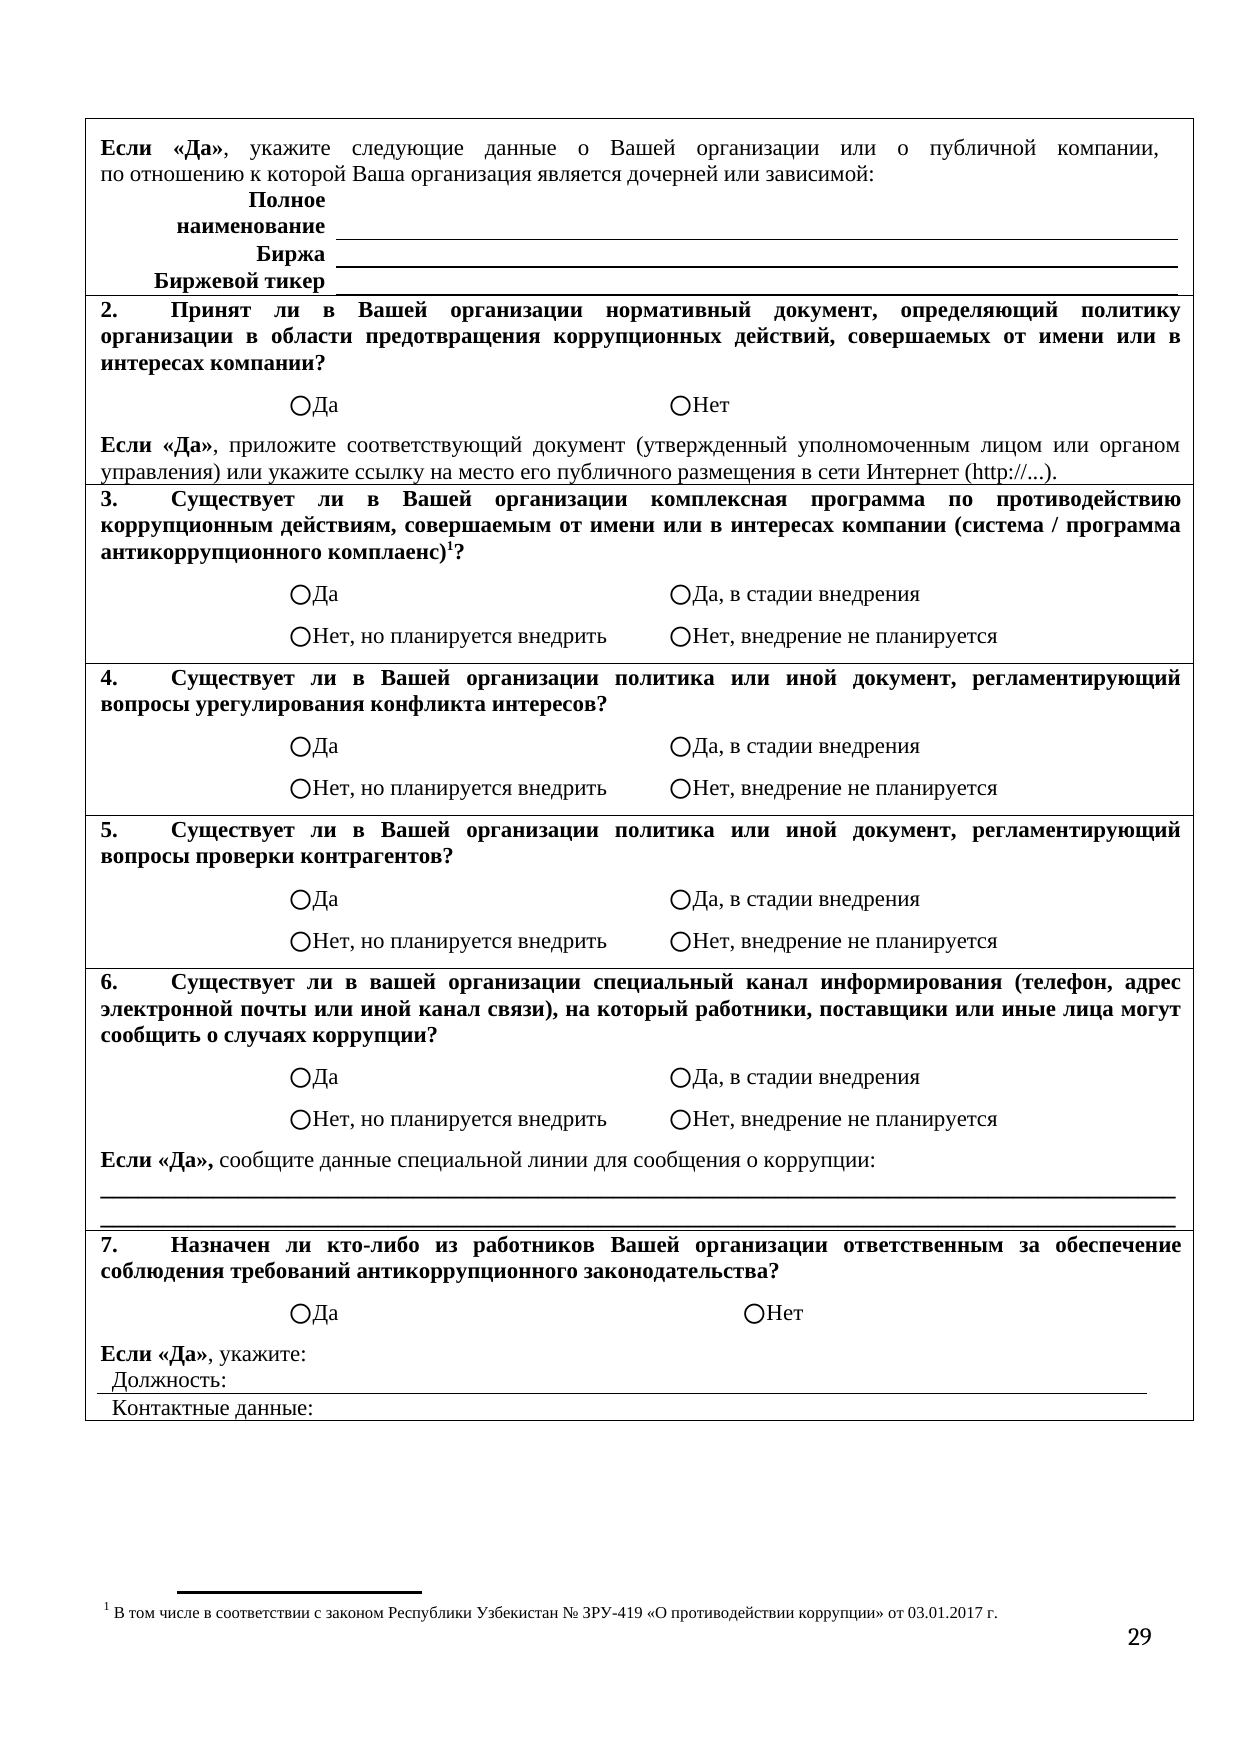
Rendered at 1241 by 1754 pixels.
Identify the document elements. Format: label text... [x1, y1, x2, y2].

table_cell Существует ли в Вашей организации политика или иной документ, регламентирующий вопросы урегулирования конфликта интересов? ⃝ Да ⃝ Да, в стадии внедрения ⃝ Нет, но планируется внедрить ⃝ Нет, внедрение не планируется [86, 664, 1193, 815]
table_cell Существует ли в Вашей организации комплексная программа по противодействию коррупционным действиям, совершаемым от имени или в интересах компании (система / программа антикоррупционного комплаенс)? ⃝ Да ⃝ Да, в стадии внедрения ⃝ Нет, но планируется внедрить ⃝ Нет, внедрение не планируется [86, 485, 1193, 663]
table_cell Принят ли в Вашей организации нормативный документ, определяющий политику организации в области предотвращения коррупционных действий, совершаемых от имени или в интересах компании? ⃝ Да ⃝ Нет Если «Да», приложите соответствующий документ (утвержденный уполномоченным лицом или органом управления) или укажите ссылку на место его публичного размещения в сети Интернет (http://...). [86, 296, 1193, 484]
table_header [86, 119, 1193, 295]
table_cell Назначен ли кто-либо из работников Вашей организации ответственным за обеспечение соблюдения требований антикоррупционного законодательства? ⃝ Да ⃝ Нет Если «Да», укажите: [86, 1231, 1193, 1420]
table_cell Существует ли в Вашей организации политика или иной документ, регламентирующий вопросы проверки контрагентов? ⃝ Да ⃝ Да, в стадии внедрения ⃝ Нет, но планируется внедрить ⃝ Нет, внедрение не планируется [86, 816, 1193, 967]
table_cell Существует ли в вашей организации специальный канал информирования (телефон, адрес электронной почты или иной канал связи), на который работники, поставщики или иные лица могут сообщить о случаях коррупции? ⃝ Да ⃝ Да, в стадии внедрения ⃝ Нет, но планируется внедрить ⃝ Нет, внедрение не планируется Если «Да», сообщите данные специальной линии для сообщения о коррупции: ____________________________________________________________________________________________________________________________________________________________________________ [86, 969, 1193, 1230]
